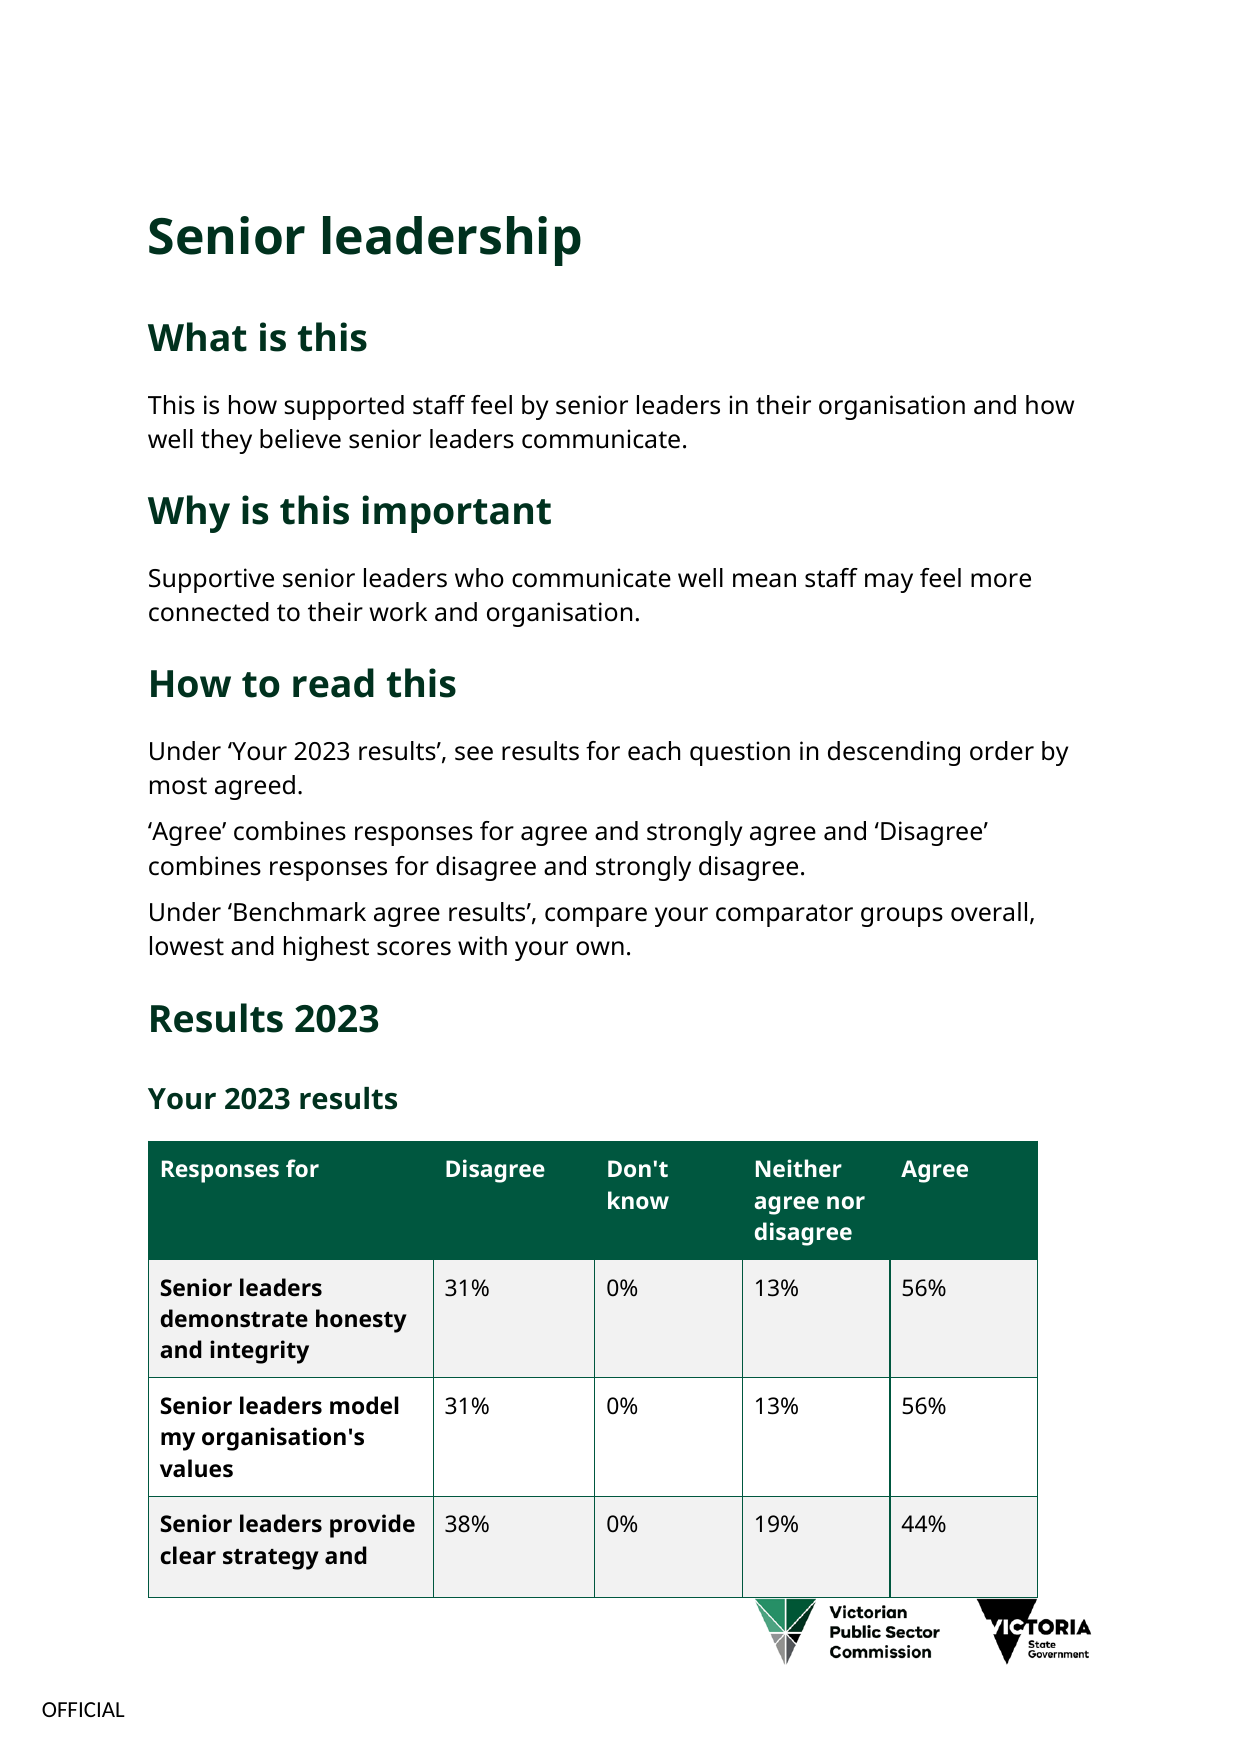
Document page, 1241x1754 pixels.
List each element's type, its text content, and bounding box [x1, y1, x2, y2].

table_cell 38% [434, 1497, 594, 1597]
table_header Responses for [149, 1142, 433, 1259]
table_cell 31% [434, 1378, 594, 1496]
table_cell Senior leaders model my organisation's values [149, 1378, 433, 1496]
text This is how supported staff feel by senior leaders in their organisation and how well they believe senior leaders communicate. [148, 387, 1092, 455]
table_cell 13% [743, 1378, 889, 1496]
table_cell 13% [743, 1260, 889, 1377]
table_header Don't know [595, 1142, 742, 1259]
text Under ‘Benchmark agree results’, compare your comparator groups overall, lowest and highest scores with your own. [148, 894, 1092, 963]
subtitle Your 2023 results [148, 1078, 1092, 1118]
table_cell Senior leaders provide clear strategy and direction [149, 1497, 433, 1597]
table_cell 44% [891, 1497, 1037, 1597]
table_cell 0% [595, 1497, 742, 1597]
table_header Disagree [434, 1142, 594, 1259]
text ‘Agree’ combines responses for agree and strongly agree and ‘Disagree’ combines responses for disagree and strongly disagree. [148, 814, 1092, 882]
text Supportive senior leaders who communicate well mean staff may feel more connected to their work and organisation. [148, 560, 1092, 628]
table_cell 56% [891, 1378, 1037, 1496]
subtitle Results 2023 [148, 992, 1092, 1043]
text Under ‘Your 2023 results’, see results for each question in descending order by most agreed. [148, 733, 1092, 802]
table_cell 56% [891, 1260, 1037, 1377]
subtitle How to read this [148, 658, 1092, 709]
subtitle Why is this important [148, 484, 1092, 536]
picture [754, 1598, 1093, 1666]
subtitle Senior leadership [148, 201, 1092, 269]
table_header Neither agree nor disagree [743, 1142, 889, 1259]
table_cell Senior leaders demonstrate honesty and integrity [149, 1260, 433, 1377]
table_cell 31% [434, 1260, 594, 1377]
subtitle What is this [148, 311, 1092, 362]
table_cell 0% [595, 1260, 742, 1377]
table_cell 0% [595, 1378, 742, 1496]
table_header Agree [891, 1142, 1037, 1259]
table_cell 19% [743, 1497, 889, 1597]
